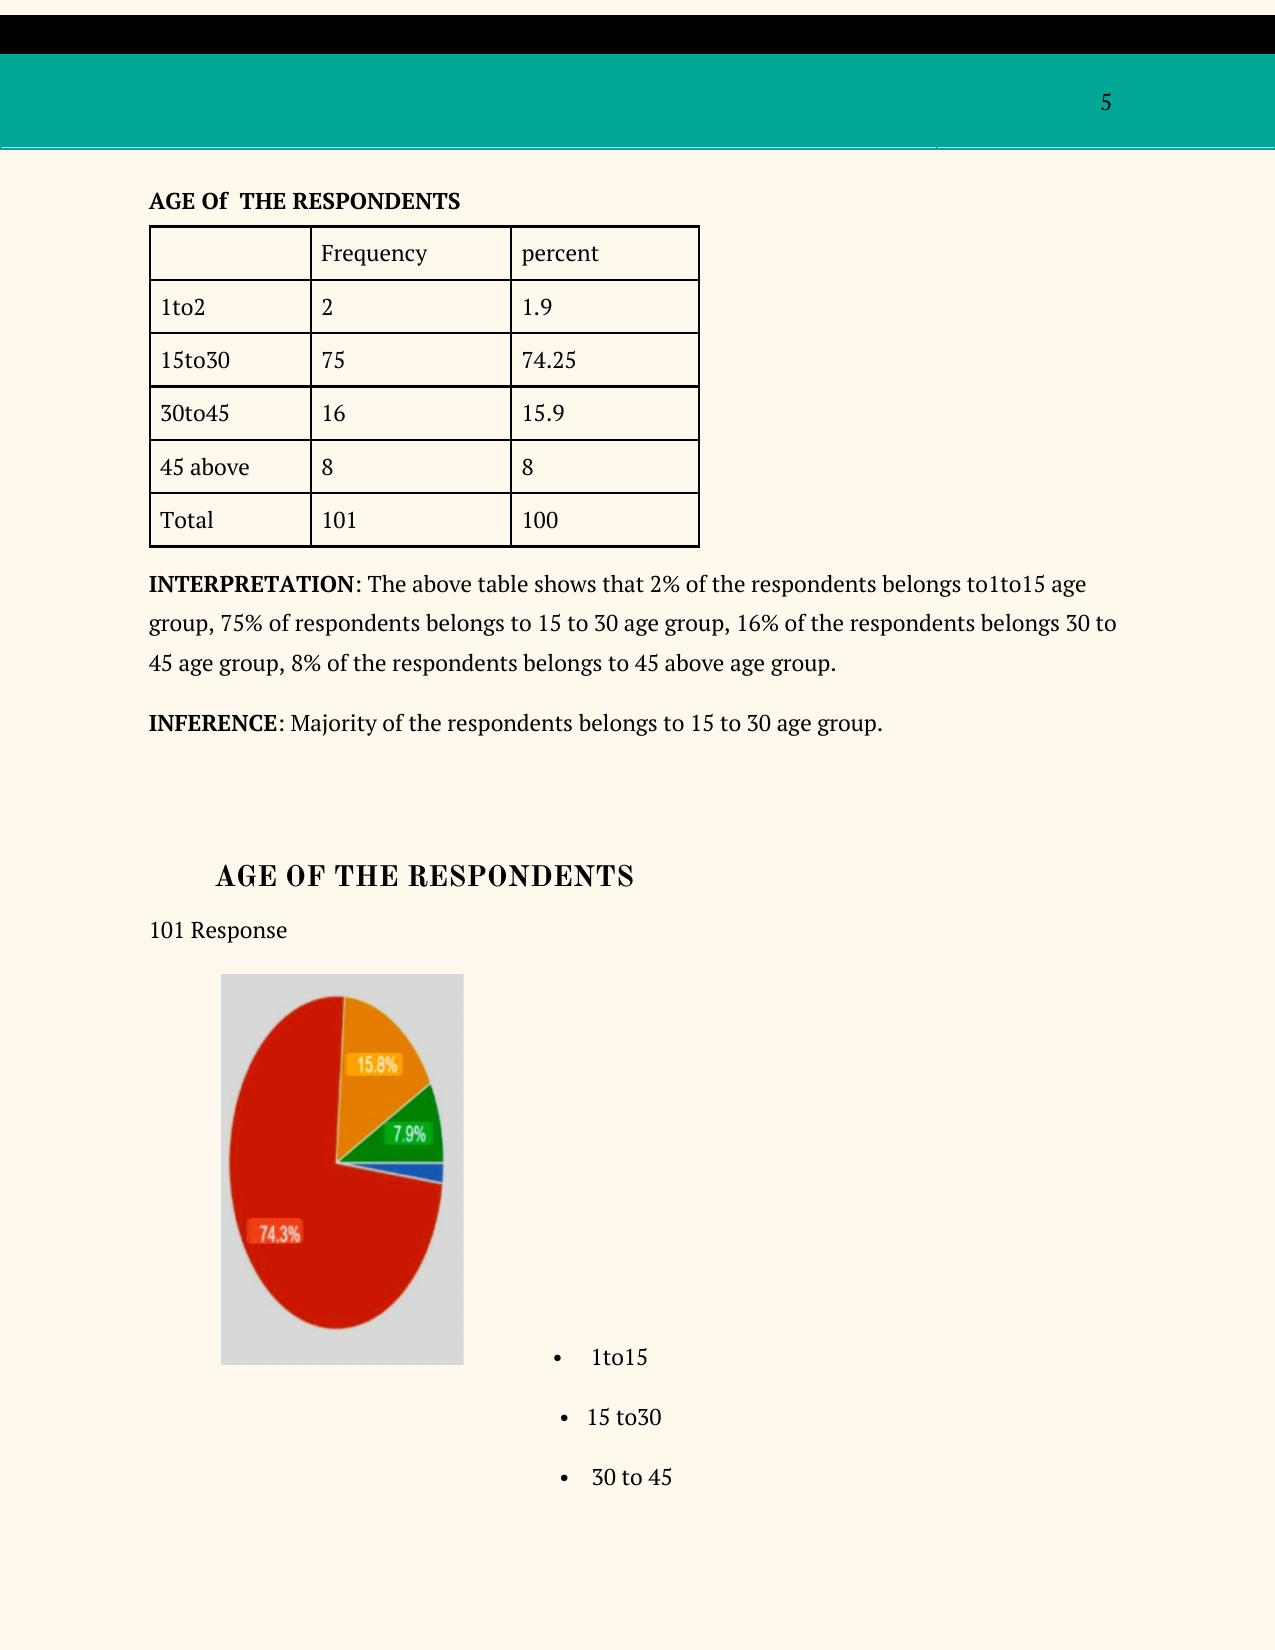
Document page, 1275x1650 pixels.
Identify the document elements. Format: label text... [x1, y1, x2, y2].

table_cell 15to30 [151, 334, 310, 385]
text • 15 to30 [148, 1401, 1127, 1432]
table_cell 1to2 [151, 281, 310, 332]
table_cell 15.9 [512, 388, 698, 439]
table_cell 45 above [151, 441, 310, 492]
table_header percent [512, 228, 698, 279]
table_cell 8 [512, 441, 698, 492]
text 101 Response [148, 914, 1127, 944]
table_header Frequency [312, 228, 510, 279]
table_cell 16 [312, 388, 510, 439]
table_cell 75 [312, 334, 510, 385]
subtitle AGE OF THE RESPONDENTS [148, 857, 1127, 893]
text • 1to15 [148, 974, 1127, 1371]
table_cell 2 [312, 281, 510, 332]
text • 30 to 45 [148, 1462, 1127, 1492]
picture [221, 974, 464, 1365]
table_cell 1.9 [512, 281, 698, 332]
table_header [151, 228, 310, 279]
table_cell 30to45 [151, 388, 310, 439]
table_cell 8 [312, 441, 510, 492]
table_cell 100 [512, 494, 698, 545]
table_cell 74.25 [512, 334, 698, 385]
text INTERPRETATION: The above table shows that 2% of the respondents belongs to1to15 age group, 75% of respondents belongs to 15 to 30 age group, 16% of the respondents belongs 30 to 45 age group, 8% of the respondents belongs to 45 above age group. [148, 568, 1127, 678]
text INFERENCE: Majority of the respondents belongs to 15 to 30 age group. [148, 707, 1127, 738]
text AGE Of THE RESPONDENTS [148, 186, 1127, 216]
table_cell Total [151, 494, 310, 545]
table_cell 101 [312, 494, 510, 545]
